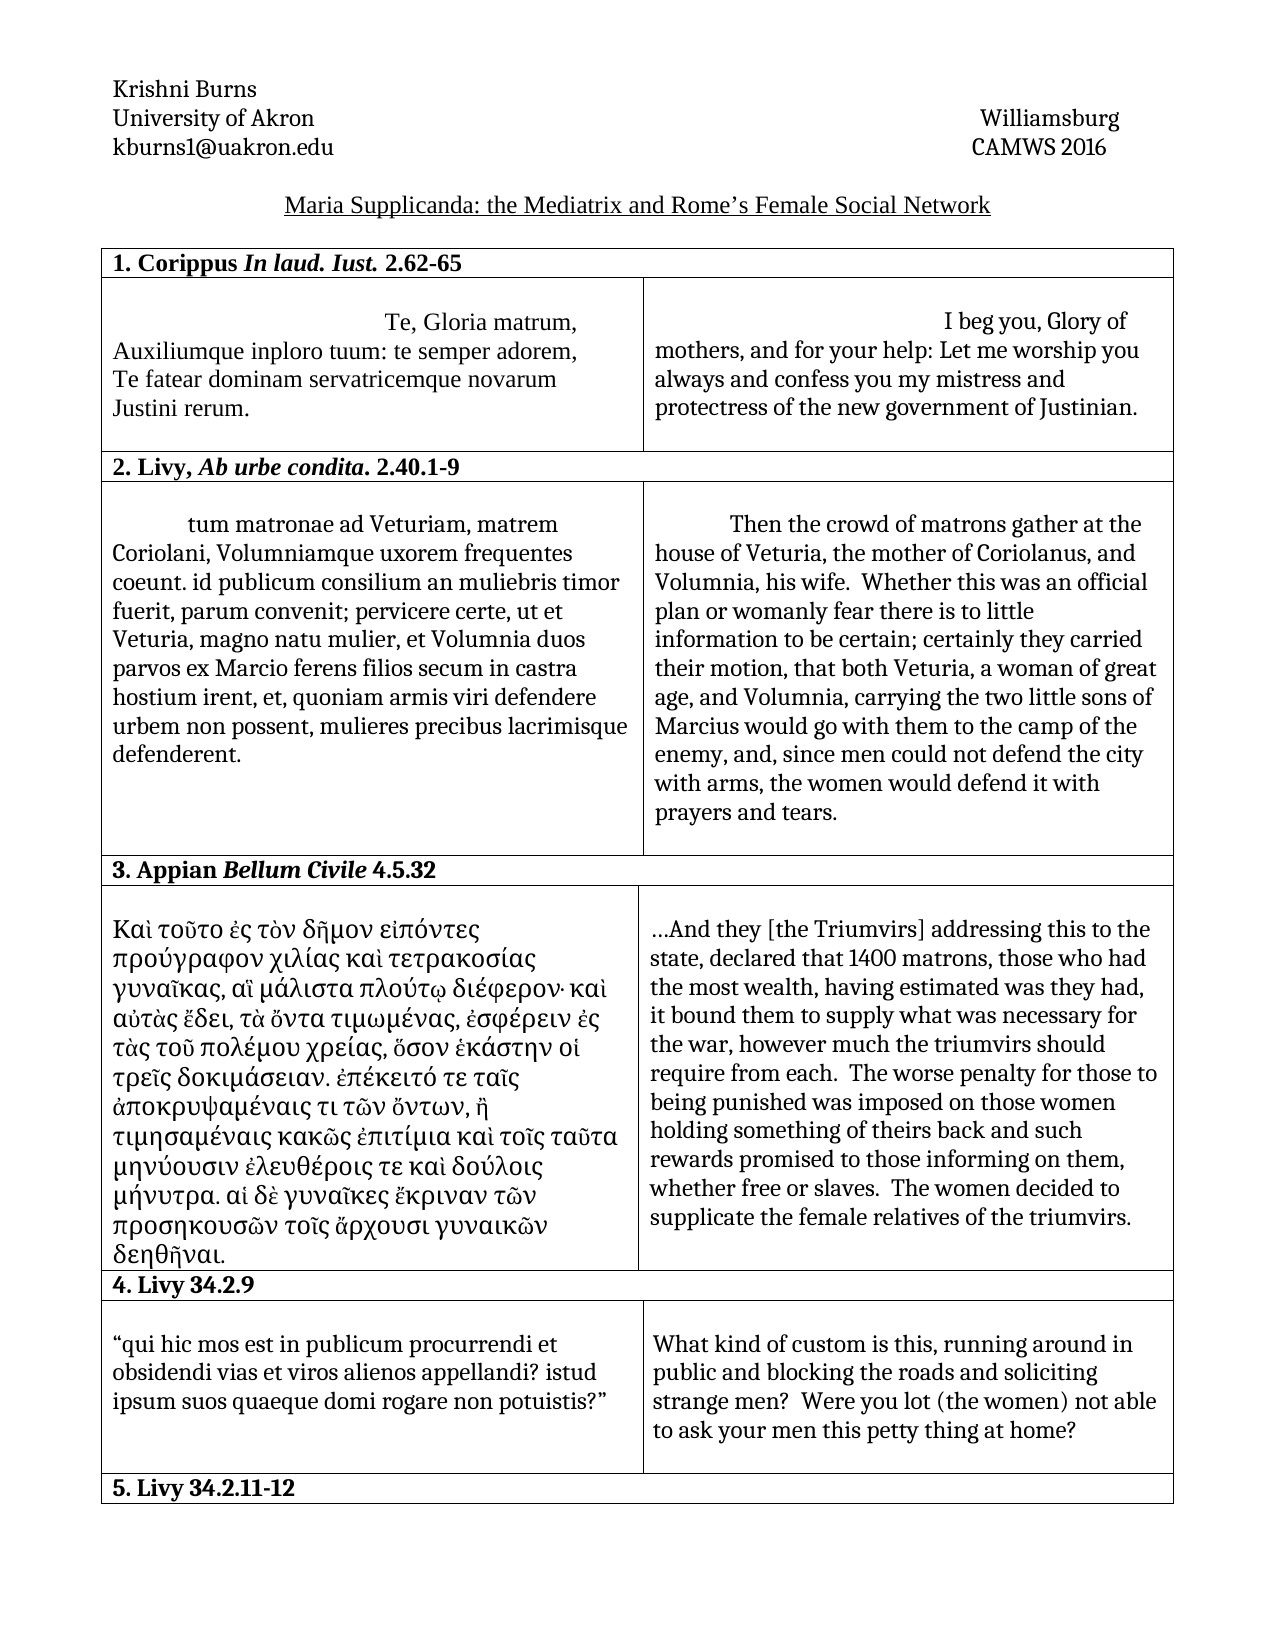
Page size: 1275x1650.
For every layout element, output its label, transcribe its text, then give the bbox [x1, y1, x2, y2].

table_cell “qui hic mos est in publicum procurrendi et obsidendi vias et viros alienos appellandi? istud ipsum suos quaeque domi rogare non potuistis?” [102, 1301, 643, 1473]
table_cell 4. Livy 34.2.9 [102, 1271, 1173, 1300]
table_header 1. Corippus In laud. Iust. 2.62-65 [102, 249, 1173, 277]
table_cell tum matronae ad Veturiam, matrem Coriolani, Volumniamque uxorem frequentes coeunt. id publicum consilium an muliebris timor fuerit, parum convenit; pervicere certe, ut et Veturia, magno natu mulier, et Volumnia duos parvos ex Marcio ferens filios secum in castra hostium irent, et, quoniam armis viri defendere urbem non possent, mulieres precibus lacrimisque defenderent. [102, 482, 643, 855]
table_cell …And they [the Triumvirs] addressing this to the state, declared that 1400 matrons, those who had the most wealth, having estimated was they had, it bound them to supply what was necessary for the war, however much the triumvirs should require from each. The worse penalty for those to being punished was imposed on those women holding something of theirs back and such rewards promised to those informing on them, whether free or slaves. The women decided to supplicate the female relatives of the triumvirs. [639, 886, 1173, 1270]
text Maria Supplicanda: the Mediatrix and Rome’s Female Social Network [112, 190, 1162, 219]
table_cell Te, Gloria matrum, Auxiliumque inploro tuum: te semper adorem, Te fatear dominam servatricemque novarum Justini rerum. [102, 278, 643, 451]
table_cell Then the crowd of matrons gather at the house of Veturia, the mother of Coriolanus, and Volumnia, his wife. Whether this was an official plan or womanly fear there is to little information to be certain; certainly they carried their motion, that both Veturia, a woman of great age, and Volumnia, carrying the two little sons of Marcius would go with them to the camp of the enemy, and, since men could not defend the city with arms, the women would defend it with prayers and tears. [644, 482, 1173, 855]
table_cell What kind of custom is this, running around in public and blocking the roads and soliciting strange men? Were you lot (the women) not able to ask your men this petty thing at home? [644, 1301, 1173, 1473]
table_cell Καὶ τοῦτο ἐς τὸν δῆμον εἰπόντες προύγραφον χιλίας καὶ τετρακοσίας γυναῖκας, αἳ μάλιστα πλούτῳ διέφερον· καὶ αὐτὰς ἔδει, τὰ ὄντα τιμωμένας, ἐσφέρειν ἐς τὰς τοῦ πολέμου χρείας, ὅσον ἑκάστην οἱ τρεῖς δοκιμάσειαν. ἐπέκειτό τε ταῖς ἀποκρυψαμέναις τι τῶν ὄντων, ἢ τιμησαμέναις κακῶς ἐπιτίμια καὶ τοῖς ταῦτα μηνύουσιν ἐλευθέροις τε καὶ δούλοις μήνυτρα. αἱ δὲ γυναῖκες ἔκριναν τῶν προσηκουσῶν τοῖς ἄρχουσι γυναικῶν δεηθῆναι. [102, 886, 638, 1270]
table_cell I beg you, Glory of mothers, and for your help: Let me worship you always and confess you my mistress and protectress of the new government of Justinian. [644, 278, 1173, 451]
table_cell 2. Livy, Ab urbe condita. 2.40.1-9 [102, 452, 1173, 481]
table_cell 5. Livy 34.2.11-12 [102, 1474, 1173, 1503]
table_cell 3. Appian Bellum Civile 4.5.32 [102, 856, 1173, 885]
